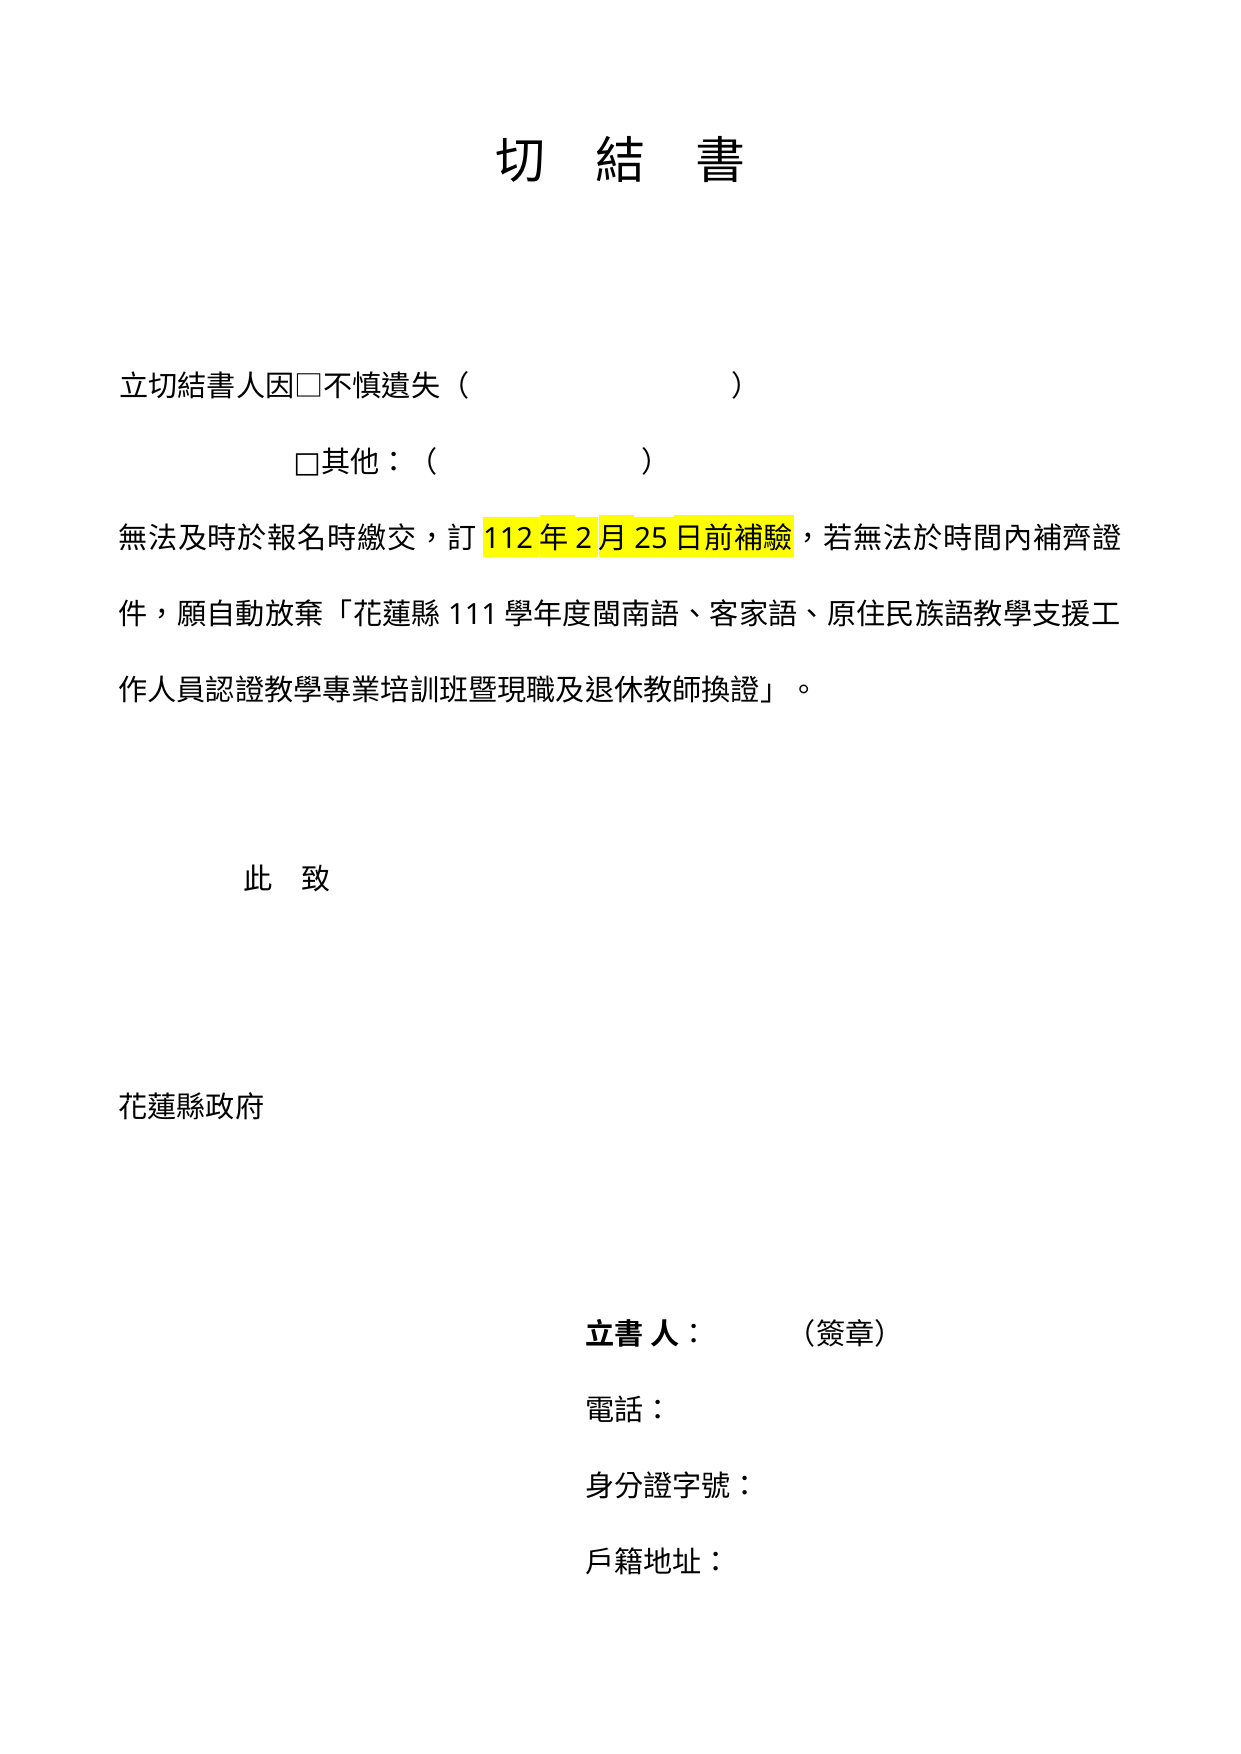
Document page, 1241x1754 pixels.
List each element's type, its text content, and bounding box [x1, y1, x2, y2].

text 戶籍地址： [118, 1522, 1122, 1597]
text 此 致 [243, 839, 1122, 915]
text □其他：（ ） [118, 422, 1122, 498]
text 立書 人： （簽章） [118, 1294, 1122, 1370]
text 切 結 書 [118, 119, 1122, 194]
text 電話： [118, 1370, 1122, 1446]
text 立切結書人因□不慎遺失（ ） [119, 346, 1122, 422]
text 無法及時於報名時繳交，訂112年2月25日前補驗，若無法於時間內補齊證件，願自動放棄「花蓮縣111學年度閩南語、客家語、原住民族語教學支援工作人員認證教學專業培訓班暨現職及退休教師換證」。 [118, 498, 1122, 725]
text 花蓮縣政府 [118, 1067, 1122, 1142]
text 身分證字號： [118, 1446, 1122, 1522]
